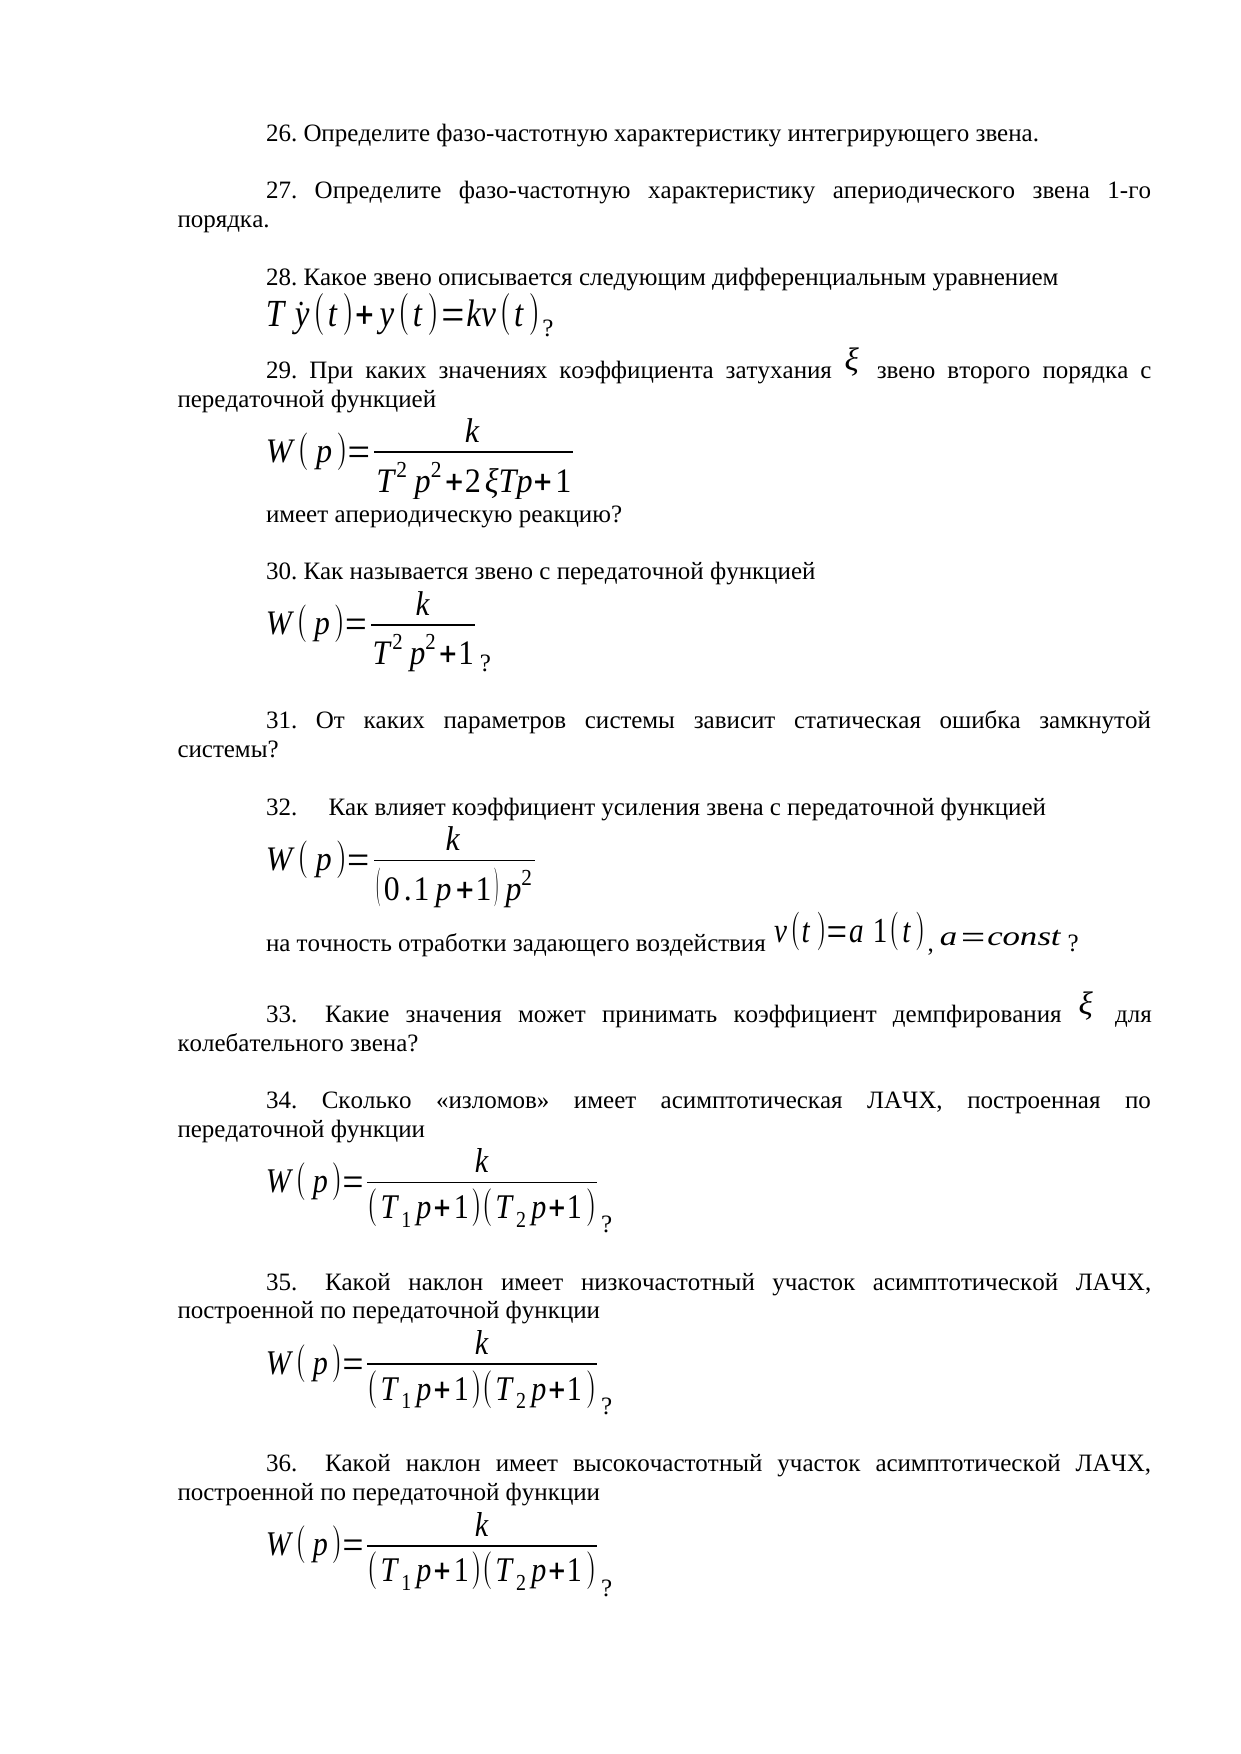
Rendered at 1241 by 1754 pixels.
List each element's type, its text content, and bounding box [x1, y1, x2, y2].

text имеет апериодическую реакцию? [177, 499, 1152, 528]
text ? [177, 1143, 1152, 1238]
text 33. Какие значения может принимать коэффициент демпфирования для колебательного звена? [177, 986, 1152, 1056]
text ? [177, 585, 1152, 677]
text на точность отработки задающего воздействия , ? [177, 909, 1152, 957]
text ? [177, 291, 1152, 342]
text 36. Какой наклон имеет высокочастотный участок асимптотической ЛАЧХ, построенной по передаточной функции [177, 1448, 1152, 1506]
text 31. От каких параметров системы зависит статическая ошибка замкнутой системы? [177, 706, 1152, 763]
text 32. Как влияет коэффициент усиления звена с передаточной функцией [177, 792, 1152, 821]
text 30. Как называется звено с передаточной функцией [177, 556, 1152, 585]
text 34. Сколько «изломов» имеет асимптотическая ЛАЧХ, построенная по передаточной функции [177, 1085, 1152, 1143]
text 35. Какой наклон имеет низкочастотный участок асимптотической ЛАЧХ, построенной по передаточной функции [177, 1267, 1152, 1324]
text 26. Определите фазо-частотную характеристику интегрирующего звена. [177, 118, 1152, 147]
text 27. Определите фазо-частотную характеристику апериодического звена 1-го порядка. [177, 176, 1152, 233]
text ? [177, 1324, 1152, 1420]
text 29. При каких значениях коэффициента затухания звено второго порядка с передаточной функцией [177, 342, 1152, 413]
text ? [177, 1506, 1152, 1601]
text 28. Какое звено описывается следующим дифференциальным уравнением [177, 262, 1152, 291]
